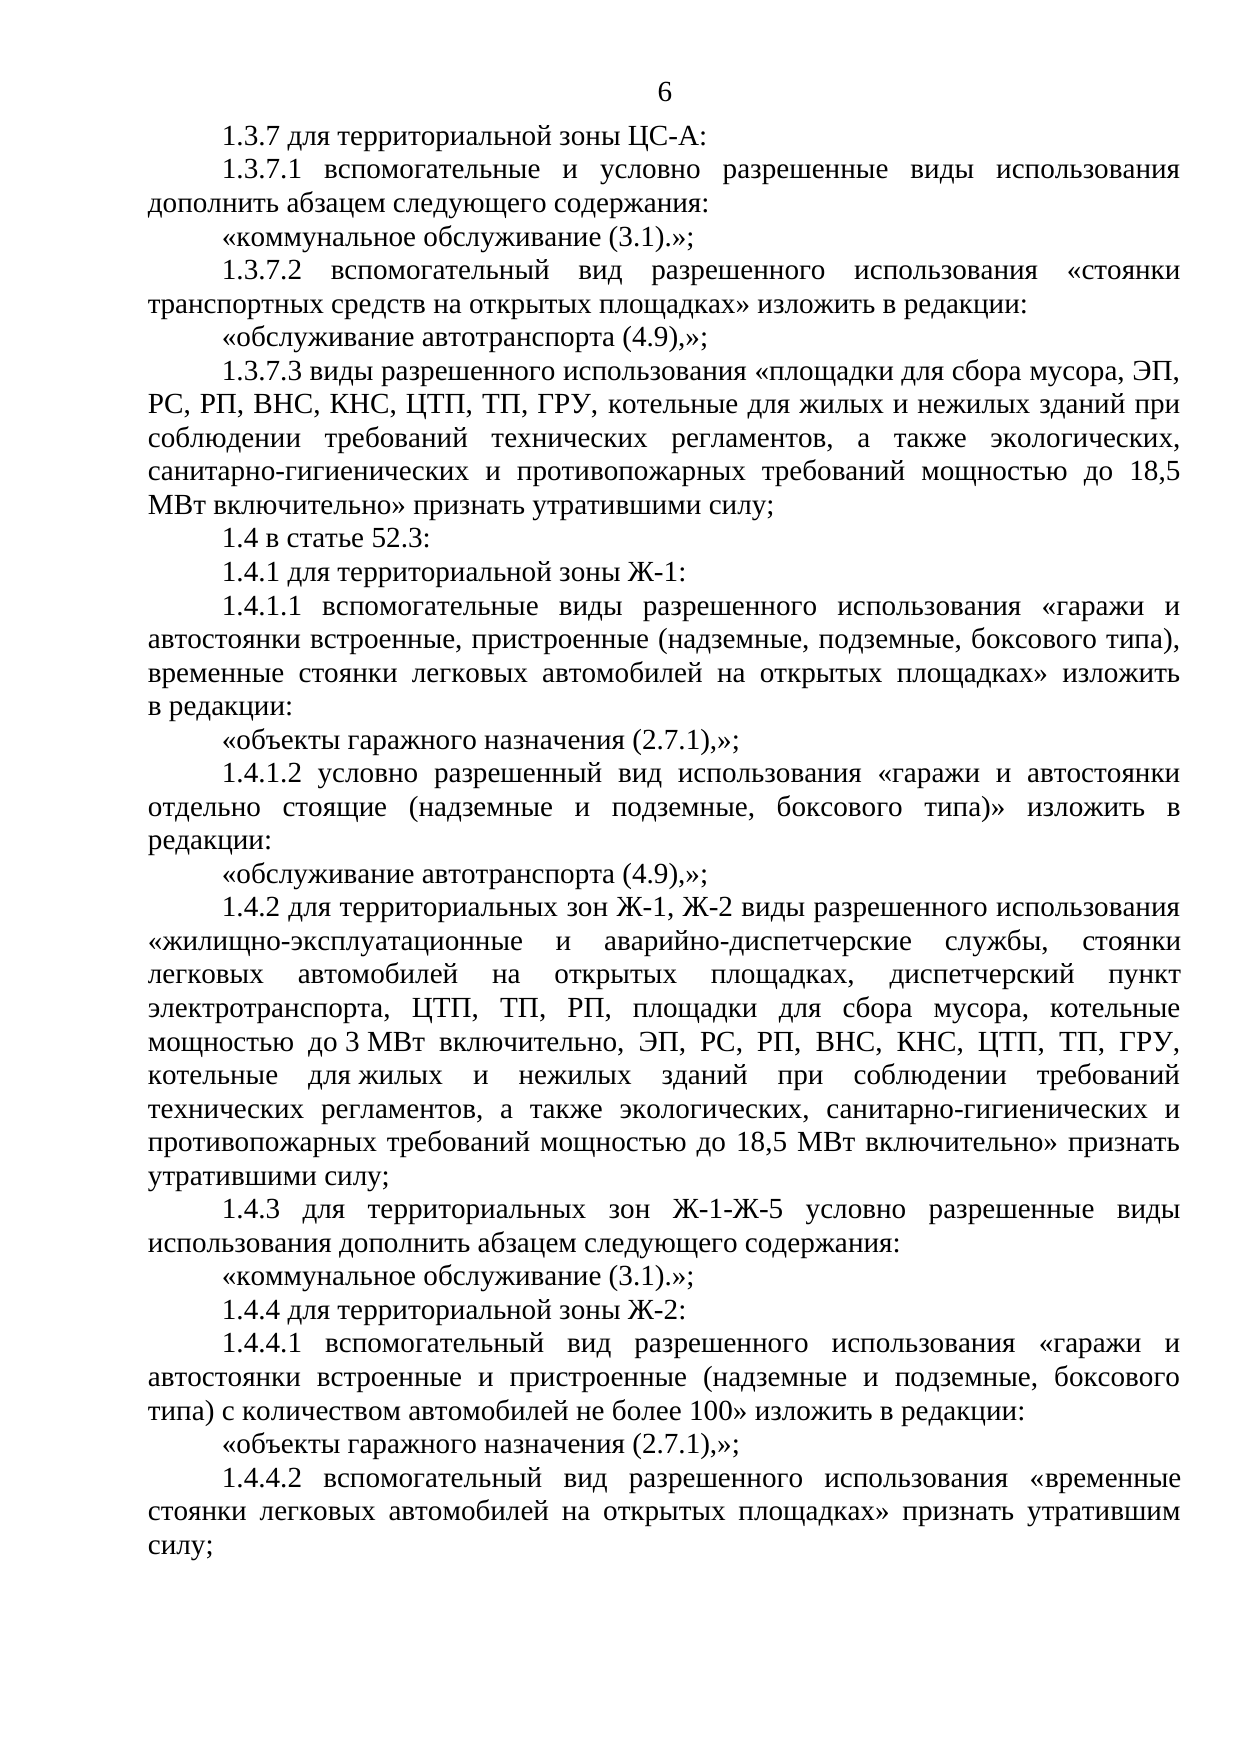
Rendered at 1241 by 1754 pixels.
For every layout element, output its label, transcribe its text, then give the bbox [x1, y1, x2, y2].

text 1.4.1.1 вспомогательные виды разрешенного использования «гаражи и автостоянки встроенные, пристроенные (надземные, подземные, боксового типа), временные стоянки легковых автомобилей на открытых площадках» изложить в редакции: [148, 588, 1181, 722]
text 1.4.1.2 условно разрешенный вид использования «гаражи и автостоянки отдельно стоящие (надземные и подземные, боксового типа)» изложить в редакции: [148, 755, 1181, 856]
text «объекты гаражного назначения (2.7.1),»; [148, 722, 1181, 755]
text «объекты гаражного назначения (2.7.1),»; [148, 1426, 1181, 1460]
text «коммунальное обслуживание (3.1).»; [148, 1258, 1181, 1292]
text 1.4.2 для территориальных зон Ж-1, Ж-2 виды разрешенного использования «жилищно-эксплуатационные и аварийно-диспетчерские службы, стоянки легковых автомобилей на открытых площадках, диспетчерский пункт электротранспорта, ЦТП, ТП, РП, площадки для сбора мусора, котельные мощностью до 3 МВт включительно, ЭП, РС, РП, ВНС, КНС, ЦТП, ТП, ГРУ, котельные для жилых и нежилых зданий при соблюдении требований технических регламентов, а также экологических, санитарно-гигиенических и противопожарных требований мощностью до 18,5 МВт включительно» признать утратившими силу; [148, 889, 1181, 1191]
text «обслуживание автотранспорта (4.9),»; [148, 856, 1181, 889]
text «коммунальное обслуживание (3.1).»; [148, 219, 1181, 252]
text 1.3.7.2 вспомогательный вид разрешенного использования «стоянки транспортных средств на открытых площадках» изложить в редакции: [148, 252, 1181, 319]
text 1.4.1 для территориальной зоны Ж-1: [148, 554, 1181, 588]
text 1.3.7.1 вспомогательные и условно разрешенные виды использования дополнить абзацем следующего содержания: [148, 152, 1181, 219]
text 1.4 в статье 52.3: [148, 521, 1181, 554]
text 1.4.4.2 вспомогательный вид разрешенного использования «временные стоянки легковых автомобилей на открытых площадках» признать утратившим силу; [148, 1460, 1181, 1560]
text 1.3.7.3 виды разрешенного использования «площадки для сбора мусора, ЭП, РС, РП, ВНС, КНС, ЦТП, ТП, ГРУ, котельные для жилых и нежилых зданий при соблюдении требований технических регламентов, а также экологических, санитарно-гигиенических и противопожарных требований мощностью до 18,5 МВт включительно» признать утратившими силу; [148, 353, 1181, 521]
text 1.4.4 для территориальной зоны Ж-2: [148, 1292, 1181, 1326]
text 1.4.4.1 вспомогательный вид разрешенного использования «гаражи и автостоянки встроенные и пристроенные (надземные и подземные, боксового типа) с количеством автомобилей не более 100» изложить в редакции: [148, 1326, 1181, 1426]
text «обслуживание автотранспорта (4.9),»; [148, 319, 1181, 353]
text 1.3.7 для территориальной зоны ЦС-А: [148, 118, 1181, 152]
text 1.4.3 для территориальных зон Ж-1-Ж-5 условно разрешенные виды использования дополнить абзацем следующего содержания: [148, 1191, 1181, 1258]
